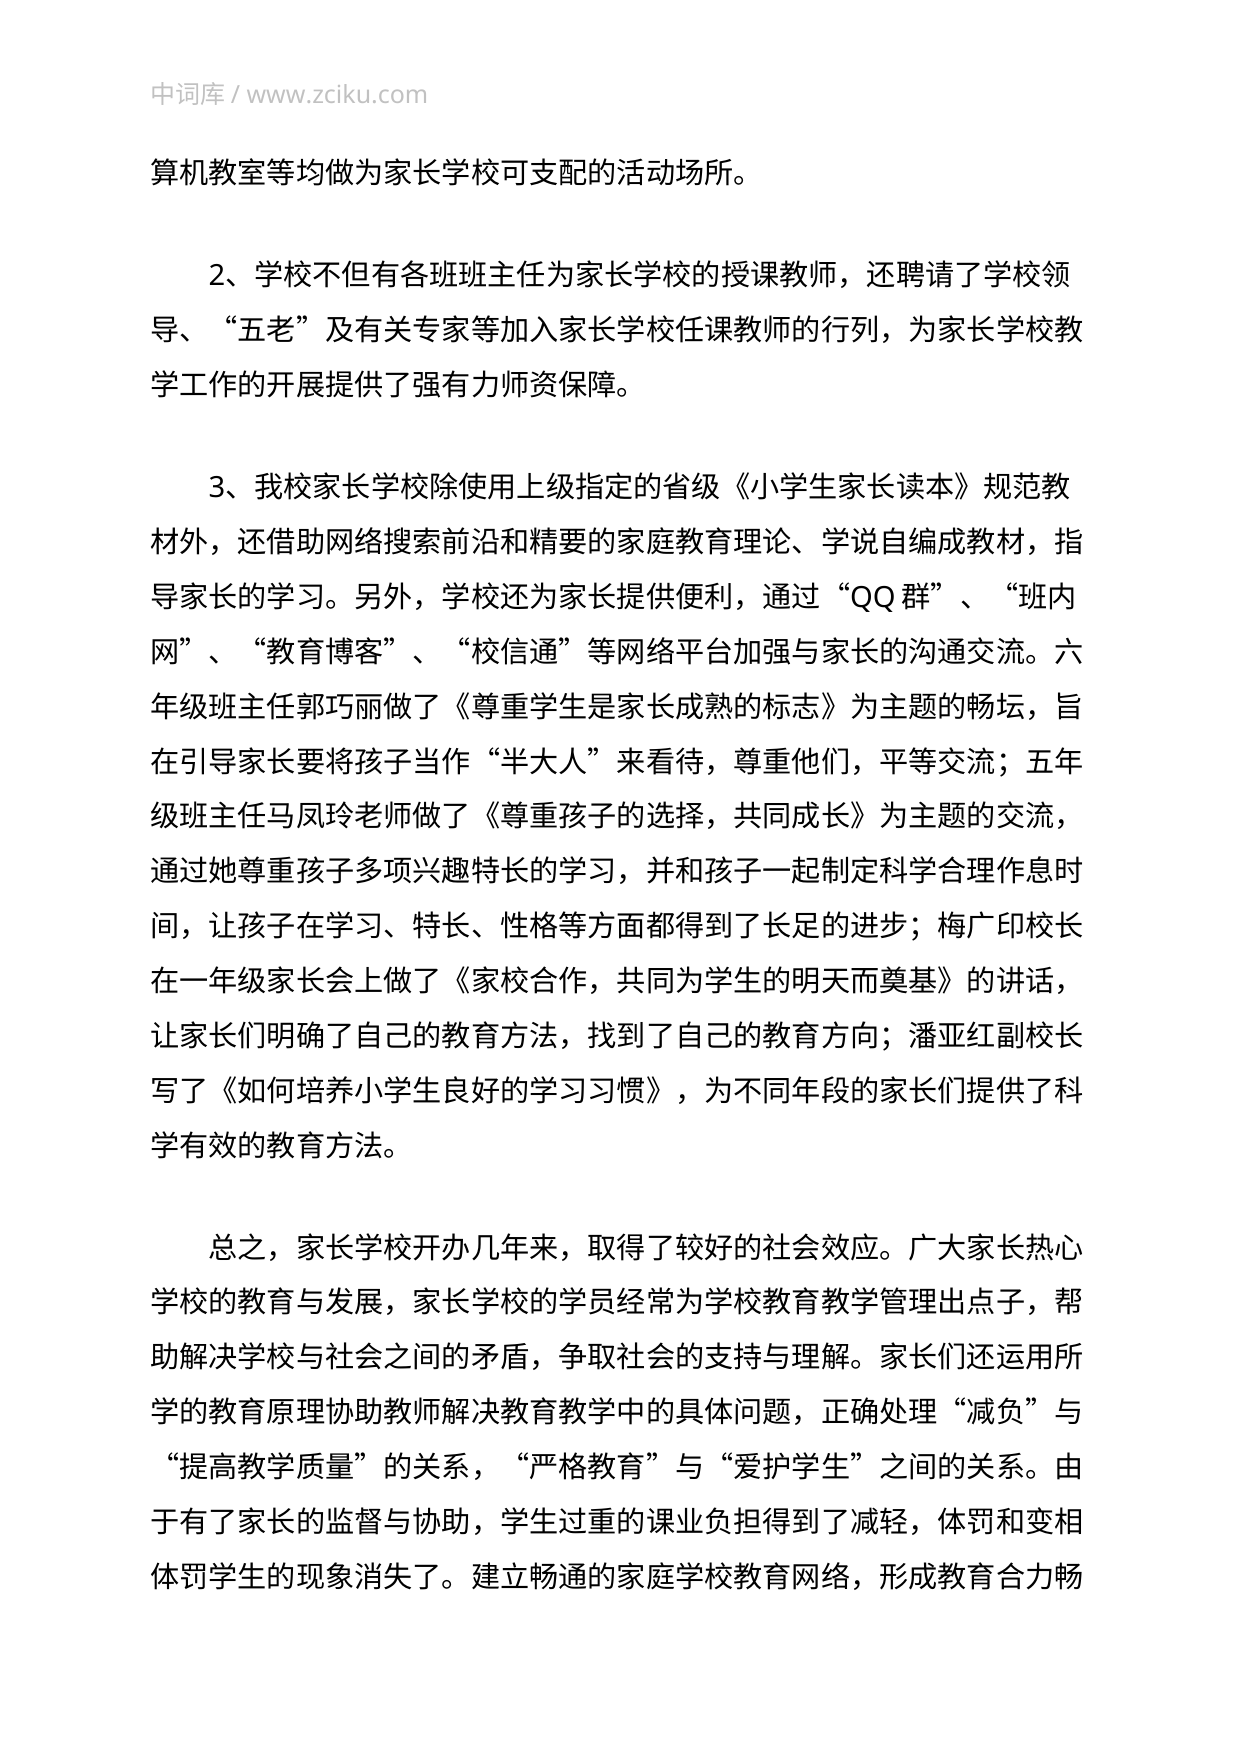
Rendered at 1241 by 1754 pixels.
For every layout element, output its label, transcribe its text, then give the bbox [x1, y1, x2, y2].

text 3、我校家长学校除使用上级指定的省级《小学生家长读本》规范教材外，还借助网络搜索前沿和精要的家庭教育理论、学说自编成教材，指导家长的学习。另外，学校还为家长提供便利，通过“QQ群”、“班内网”、“教育博客”、“校信通”等网络平台加强与家长的沟通交流。六年级班主任郭巧丽做了《尊重学生是家长成熟的标志》为主题的畅坛，旨在引导家长要将孩子当作“半大人”来看待，尊重他们，平等交流；五年级班主任马凤玲老师做了《尊重孩子的选择，共同成长》为主题的交流，通过她尊重孩子多项兴趣特长的学习，并和孩子一起制定科学合理作息时间，让孩子在学习、特长、性格等方面都得到了长足的进步；梅广印校长在一年级家长会上做了《家校合作，共同为学生的明天而奠基》的讲话，让家长们明确了自己的教育方法，找到了自己的教育方向；潘亚红副校长写了《如何培养小学生良好的学习习惯》，为不同年段的家长们提供了科学有效的教育方法。 [150, 463, 1090, 1165]
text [150, 150, 1090, 192]
text 2、学校不但有各班班主任为家长学校的授课教师，还聘请了学校领导、“五老”及有关专家等加入家长学校任课教师的行列，为家长学校教学工作的开展提供了强有力师资保障。 [150, 252, 1090, 404]
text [150, 1224, 1090, 1596]
